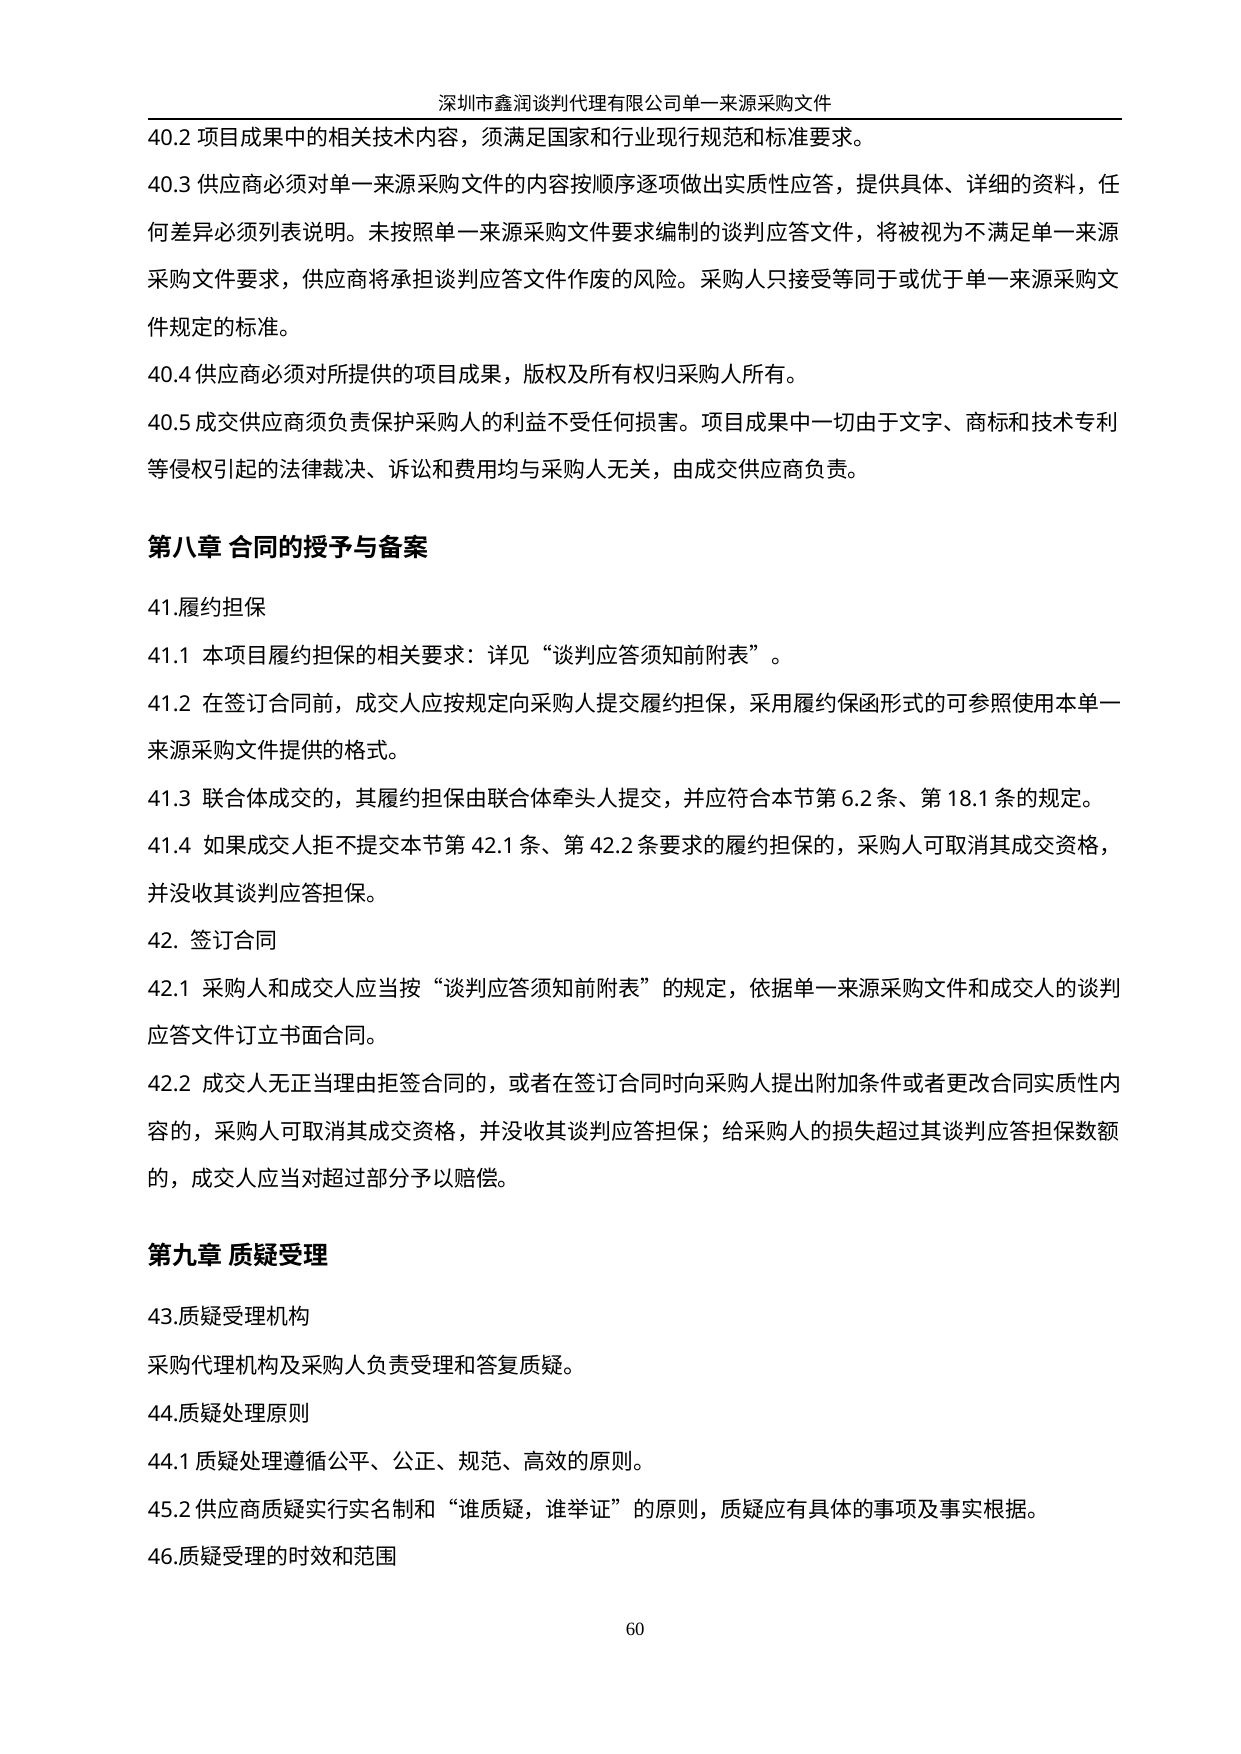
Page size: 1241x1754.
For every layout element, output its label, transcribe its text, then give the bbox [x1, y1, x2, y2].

text 43.质疑受理机构 [148, 1299, 1122, 1331]
text 40.5成交供应商须负责保护采购人的利益不受任何损害。项目成果中一切由于文字、商标和技术专利等侵权引起的法律裁决、诉讼和费用均与采购人无关，由成交供应商负责。 [148, 405, 1122, 484]
text 42.2 成交人无正当理由拒签合同的，或者在签订合同时向采购人提出附加条件或者更改合同实质性内容的，采购人可取消其成交资格，并没收其谈判应答担保；给采购人的损失超过其谈判应答担保数额的，成交人应当对超过部分予以赔偿。 [148, 1066, 1122, 1193]
text 44.1质疑处理遵循公平、公正、规范、高效的原则。 [148, 1444, 1122, 1476]
text 第八章 合同的授予与备案 [148, 527, 1122, 563]
text 41.4 如果成交人拒不提交本节第42.1条、第42.2条要求的履约担保的，采购人可取消其成交资格，并没收其谈判应答担保。 [148, 828, 1122, 907]
text 41.2 在签订合同前，成交人应按规定向采购人提交履约担保，采用履约保函形式的可参照使用本单一来源采购文件提供的格式。 [148, 686, 1122, 765]
text 第九章 质疑受理 [148, 1236, 1122, 1272]
text 46.质疑受理的时效和范围 [148, 1539, 1122, 1571]
text 40.4供应商必须对所提供的项目成果，版权及所有权归采购人所有。 [148, 357, 1122, 389]
text 40.2 项目成果中的相关技术内容，须满足国家和行业现行规范和标准要求。 [148, 120, 1122, 151]
text 42.1 采购人和成交人应当按“谈判应答须知前附表”的规定，依据单一来源采购文件和成交人的谈判应答文件订立书面合同。 [148, 971, 1122, 1050]
text 41.履约担保 [148, 590, 1122, 622]
text 42. 签订合同 [148, 923, 1122, 955]
text 45.2供应商质疑实行实名制和“谁质疑，谁举证”的原则，质疑应有具体的事项及事实根据。 [148, 1492, 1122, 1523]
text 44.质疑处理原则 [148, 1396, 1122, 1428]
text 40.3 供应商必须对单一来源采购文件的内容按顺序逐项做出实质性应答，提供具体、详细的资料，任何差异必须列表说明。未按照单一来源采购文件要求编制的谈判应答文件，将被视为不满足单一来源采购文件要求，供应商将承担谈判应答文件作废的风险。采购人只接受等同于或优于单一来源采购文件规定的标准。 [148, 167, 1122, 341]
text 采购代理机构及采购人负责受理和答复质疑。 [148, 1347, 1122, 1380]
text 41.3 联合体成交的，其履约担保由联合体牵头人提交，并应符合本节第6.2条、第18.1条的规定。 [148, 781, 1122, 812]
text 41.1 本项目履约担保的相关要求：详见“谈判应答须知前附表”。 [148, 638, 1122, 670]
